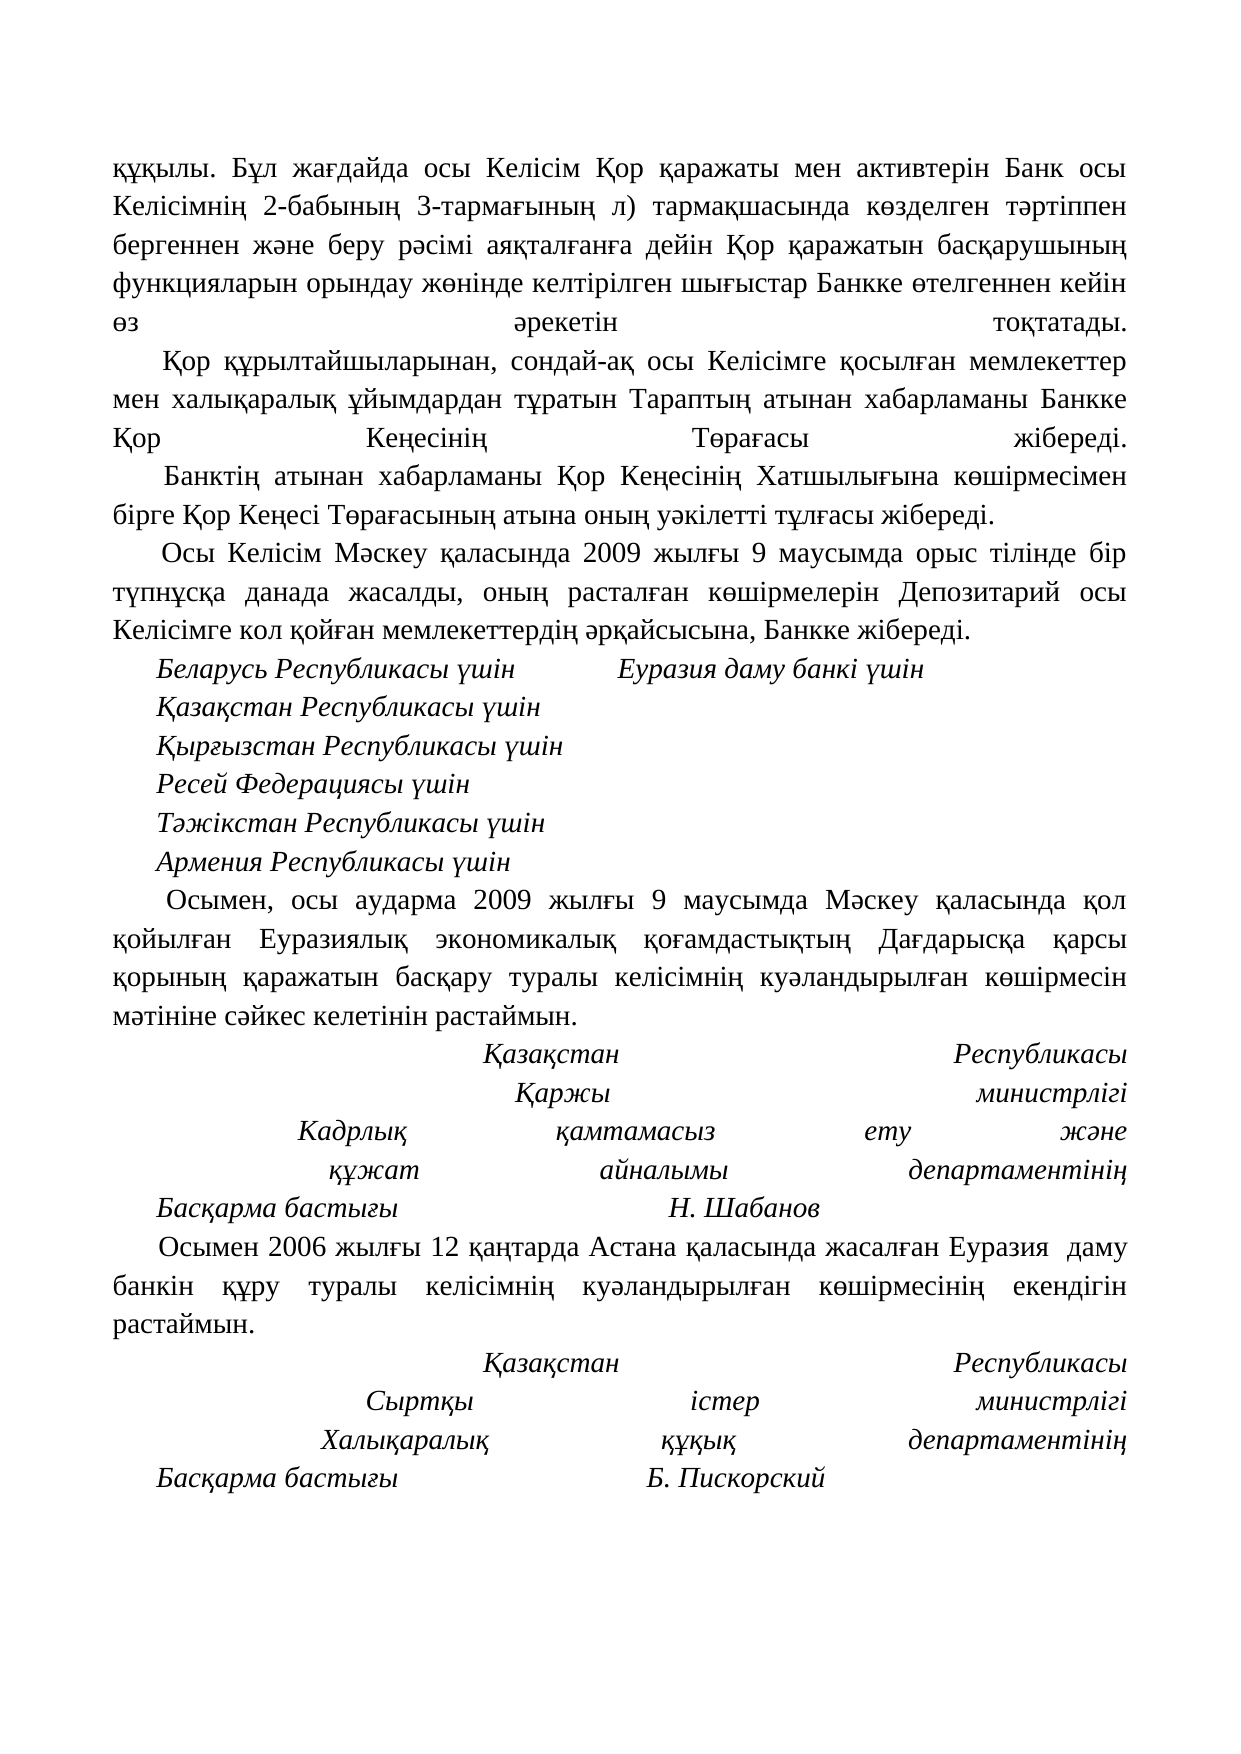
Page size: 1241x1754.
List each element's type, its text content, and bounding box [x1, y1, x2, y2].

text Қырғызстан Республикасы үшін [112, 728, 1128, 762]
text Қазақстан Республикасы үшін [112, 689, 1128, 723]
text Қазақстан Республикасы Сыртқы істер министрлігі Халықаралық құқық департаментінің Басқарма бастығы Б. Пискорский [112, 1345, 1128, 1494]
text Беларусь Республикасы үшін Еуразия даму банкі үшін [112, 651, 1128, 684]
text Осымен 2006 жылғы 12 қаңтарда Астана қаласында жасалған Еуразия даму банкін құру туралы келісімнің куәландырылған көшірмесінің екендігін растаймын. [112, 1229, 1128, 1340]
text Ресей Федерациясы үшін [112, 767, 1128, 800]
text Тәжікстан Республикасы үшін [112, 805, 1128, 839]
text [112, 150, 1128, 530]
text Қазақстан Республикасы Қаржы министрлігі Кадрлық қамтамасыз ету және құжат айналымы департаментінің Басқарма бастығы Н. Шабанов [112, 1036, 1128, 1224]
text Осы Келісім Мәскеу қаласында 2009 жылғы 9 маусымда орыс тілінде бір түпнұсқа данада жасалды, оның расталған көшірмелерін Депозитарий осы Келісімге кол қойған мемлекеттердің әрқайсысына, Банкке жібереді. [112, 535, 1128, 646]
text Осымен, осы аударма 2009 жылғы 9 маусымда Мәскеу қаласында қол қойылған Еуразиялық экономикалық қоғамдастықтың Дағдарысқа қарсы қорының қаражатын басқару туралы келісімнің куәландырылған көшірмесін мәтініне сәйкес келетінін растаймын. [112, 882, 1128, 1031]
text Армения Республикасы үшін [112, 844, 1128, 877]
